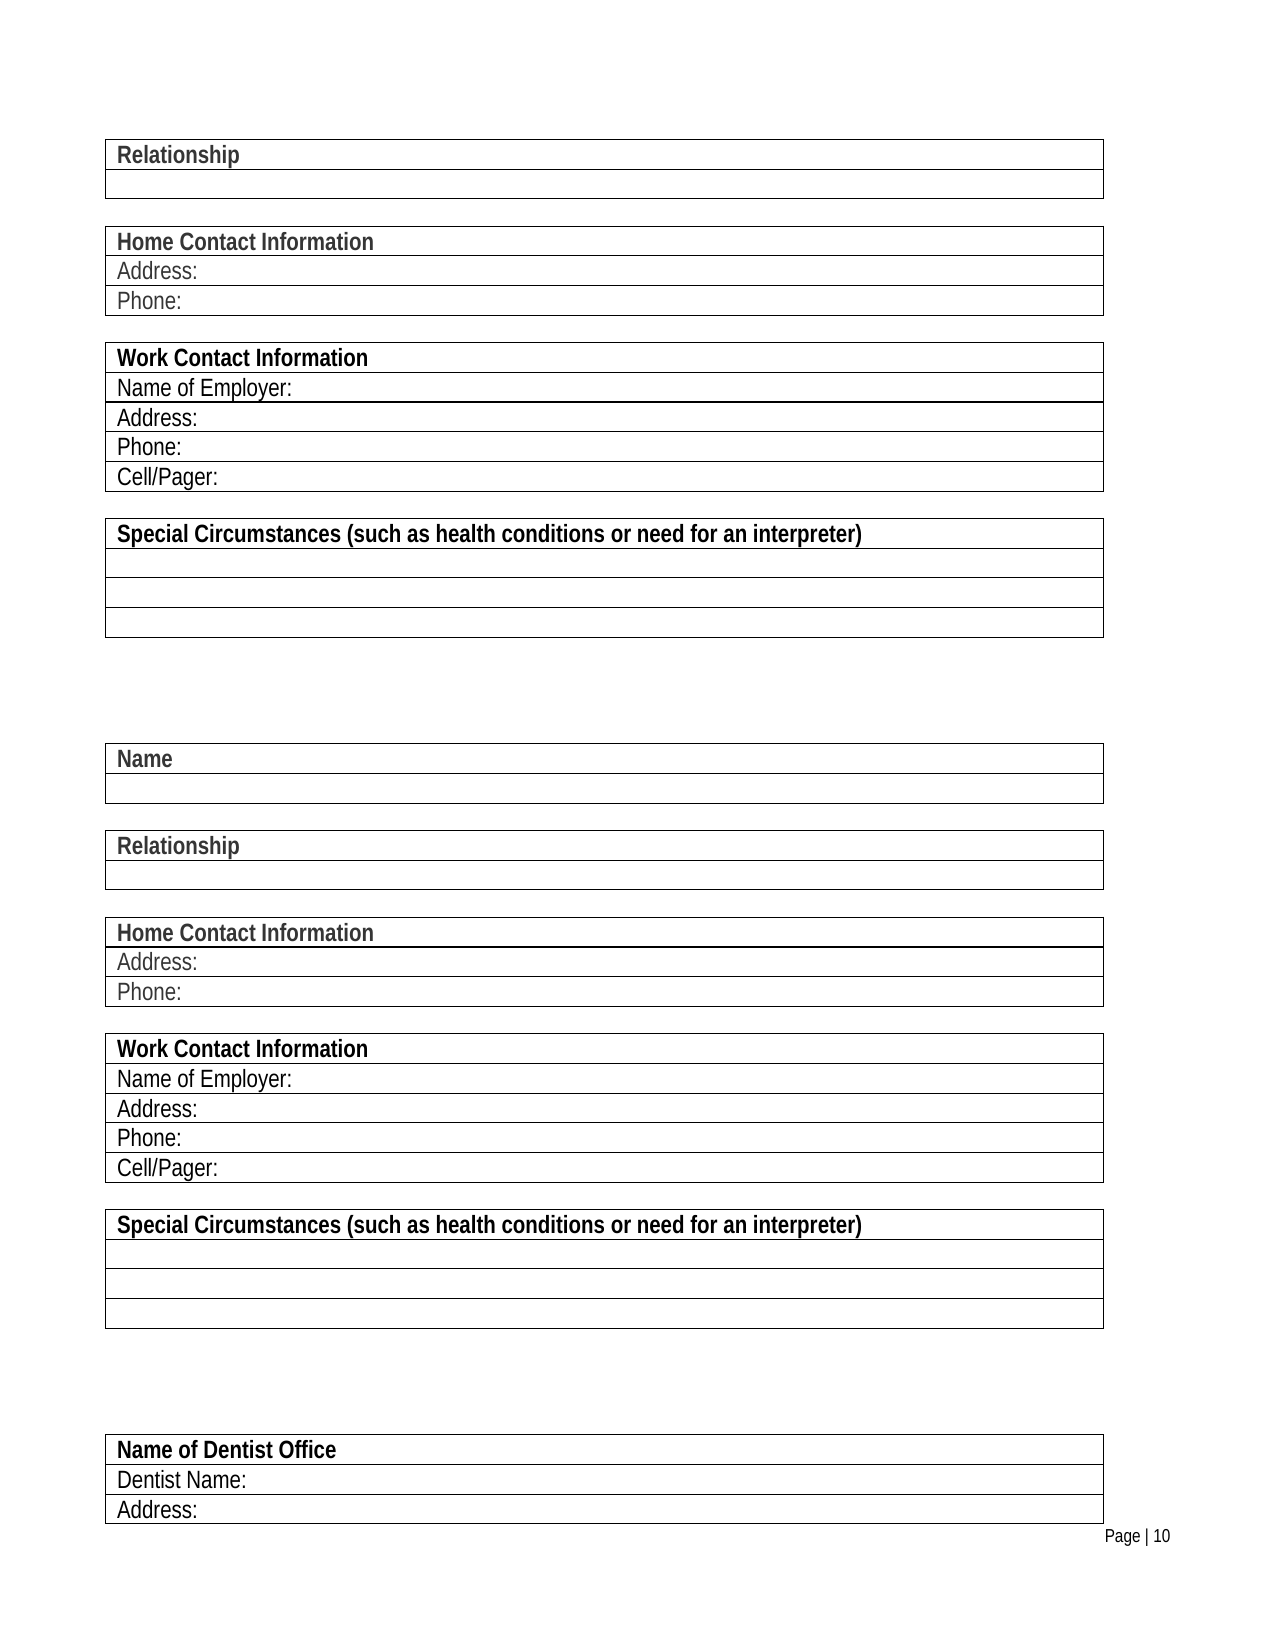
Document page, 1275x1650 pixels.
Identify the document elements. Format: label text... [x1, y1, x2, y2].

table_cell [106, 549, 1103, 577]
table_header Relationship [106, 140, 1103, 168]
table_header Name of Dentist Office [106, 1435, 1103, 1464]
table_cell Dentist Name: [106, 1465, 1103, 1493]
table_cell Name of Employer: [106, 373, 1103, 401]
table_cell [106, 774, 1103, 802]
table_cell [106, 1240, 1103, 1268]
table_header Home Contact Information [106, 227, 1103, 255]
table_cell Address: [106, 1495, 1103, 1523]
table_header Special Circumstances (such as health conditions or need for an interpreter) [106, 519, 1103, 548]
table_header Work Contact Information [106, 1034, 1103, 1063]
table_cell [106, 861, 1103, 889]
table_cell Address: [106, 1094, 1103, 1122]
table_header Work Contact Information [106, 343, 1103, 372]
table_cell Name of Employer: [106, 1064, 1103, 1092]
table_cell Cell/Pager: [106, 1153, 1103, 1182]
table_cell Address: [106, 403, 1103, 431]
table_cell Phone: [106, 1123, 1103, 1152]
table_cell [106, 170, 1103, 198]
table_header Home Contact Information [106, 918, 1103, 946]
table_cell Phone: [106, 977, 1103, 1006]
table_header Name [106, 744, 1103, 773]
table_cell Phone: [106, 286, 1103, 315]
table_cell Phone: [106, 432, 1103, 461]
table_cell [106, 1269, 1103, 1298]
table_header Special Circumstances (such as health conditions or need for an interpreter) [106, 1210, 1103, 1239]
table_cell Cell/Pager: [106, 462, 1103, 491]
table_cell [106, 1299, 1103, 1328]
table_header Relationship [106, 831, 1103, 859]
table_cell [106, 608, 1103, 637]
table_cell Address: [106, 948, 1103, 976]
table_cell Address: [106, 256, 1103, 285]
table_cell [106, 578, 1103, 607]
